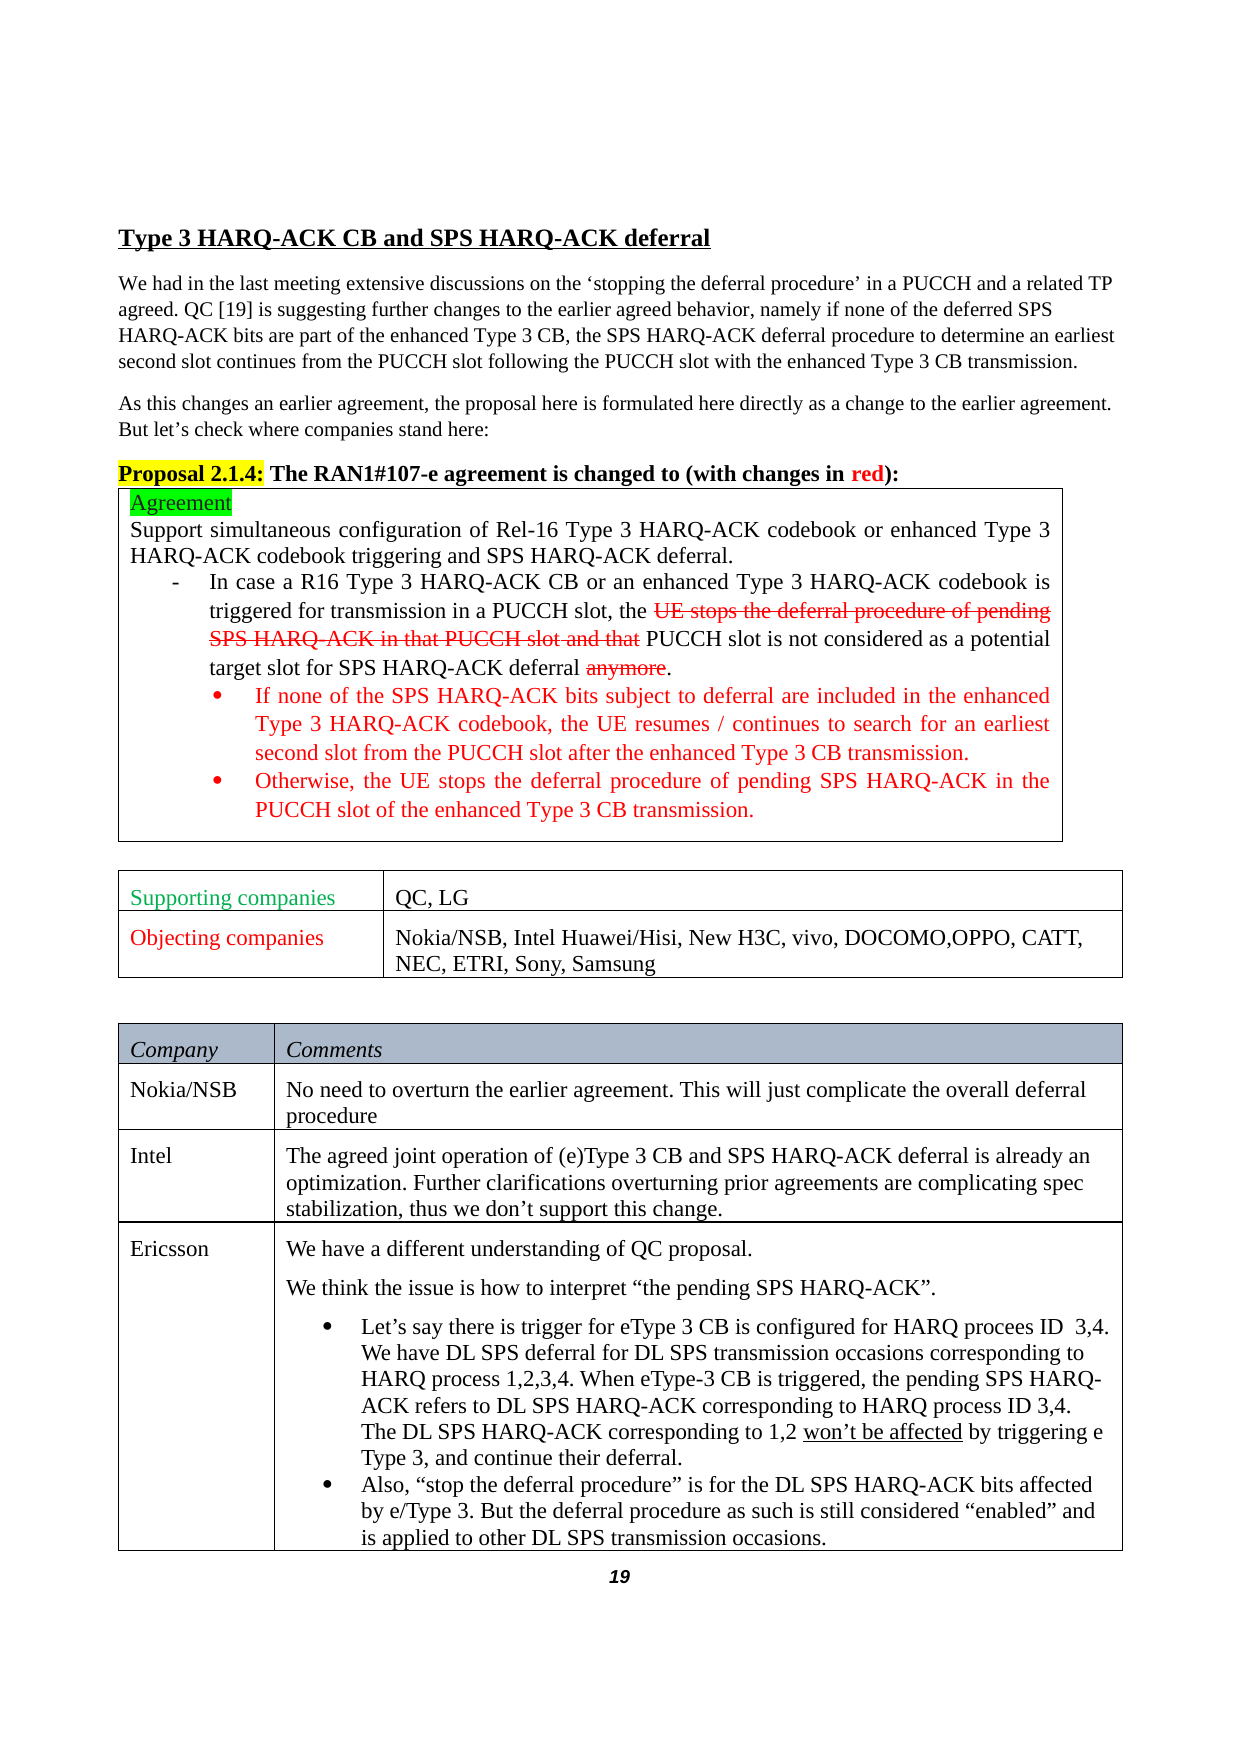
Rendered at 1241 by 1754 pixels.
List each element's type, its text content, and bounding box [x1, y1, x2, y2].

table_cell Nokia/NSB [119, 1064, 274, 1129]
table_header Supporting companies [119, 871, 383, 910]
text Proposal 2.1.4: The RAN1#107-e agreement is changed to (with changes in red): [264, 460, 1122, 486]
table_cell The agreed joint operation of (e)Type 3 CB and SPS HARQ-ACK deferral is already an optimization. Further clarifications overturning prior agreements are complicating spec stabilization, thus we don’t support this change. [275, 1130, 1122, 1221]
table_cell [275, 1223, 1122, 1550]
text As this changes an earlier agreement, the proposal here is formulated here directly as a change to the earlier agreement. But let’s check where companies stand here: [118, 391, 1122, 441]
table_cell No need to overturn the earlier agreement. This will just complicate the overall deferral procedure [275, 1064, 1122, 1129]
table_header Agreement Support simultaneous configuration of Rel-16 Type 3 HARQ-ACK codebook or enhanced Type 3 HARQ-ACK codebook triggering and SPS HARQ-ACK deferral. In case a R16 Type 3 HARQ-ACK CB or an enhanced Type 3 HARQ-ACK codebook is triggered for transmission in a PUCCH slot, the UE stops the deferral procedure of pending SPS HARQ-ACK in that PUCCH slot and that PUCCH slot is not considered as a potential target slot for SPS HARQ-ACK deferral anymore. If none of the SPS HARQ-ACK bits subject to deferral are included in the enhanced Type 3 HARQ-ACK codebook, the UE resumes / continues to search for an earliest second slot from the PUCCH slot after the enhanced Type 3 CB transmission. Otherwise, the UE stops the deferral procedure of pending SPS HARQ-ACK in the PUCCH slot of the enhanced Type 3 CB transmission. [119, 489, 1062, 841]
table_cell Objecting companies [119, 911, 383, 977]
text Type 3 HARQ-ACK CB and SPS HARQ-ACK deferral [118, 223, 1122, 252]
text We had in the last meeting extensive discussions on the ‘stopping the deferral procedure’ in a PUCCH and a related TP agreed. QC [19] is suggesting further changes to the earlier agreed behavior, namely if none of the deferred SPS HARQ-ACK bits are part of the enhanced Type 3 CB, the SPS HARQ-ACK deferral procedure to determine an earliest second slot continues from the PUCCH slot following the PUCCH slot with the enhanced Type 3 CB transmission. [118, 271, 1122, 373]
table_cell Intel [119, 1130, 274, 1221]
table_cell Nokia/NSB, Intel Huawei/Hisi, New H3C, vivo, DOCOMO,OPPO, CATT, NEC, ETRI, Sony, Samsung [384, 911, 1122, 977]
table_cell Ericsson [119, 1223, 274, 1550]
table_header Comments [275, 1024, 1122, 1063]
table_header QC, LG [384, 871, 1122, 910]
table_header Company [119, 1024, 274, 1063]
